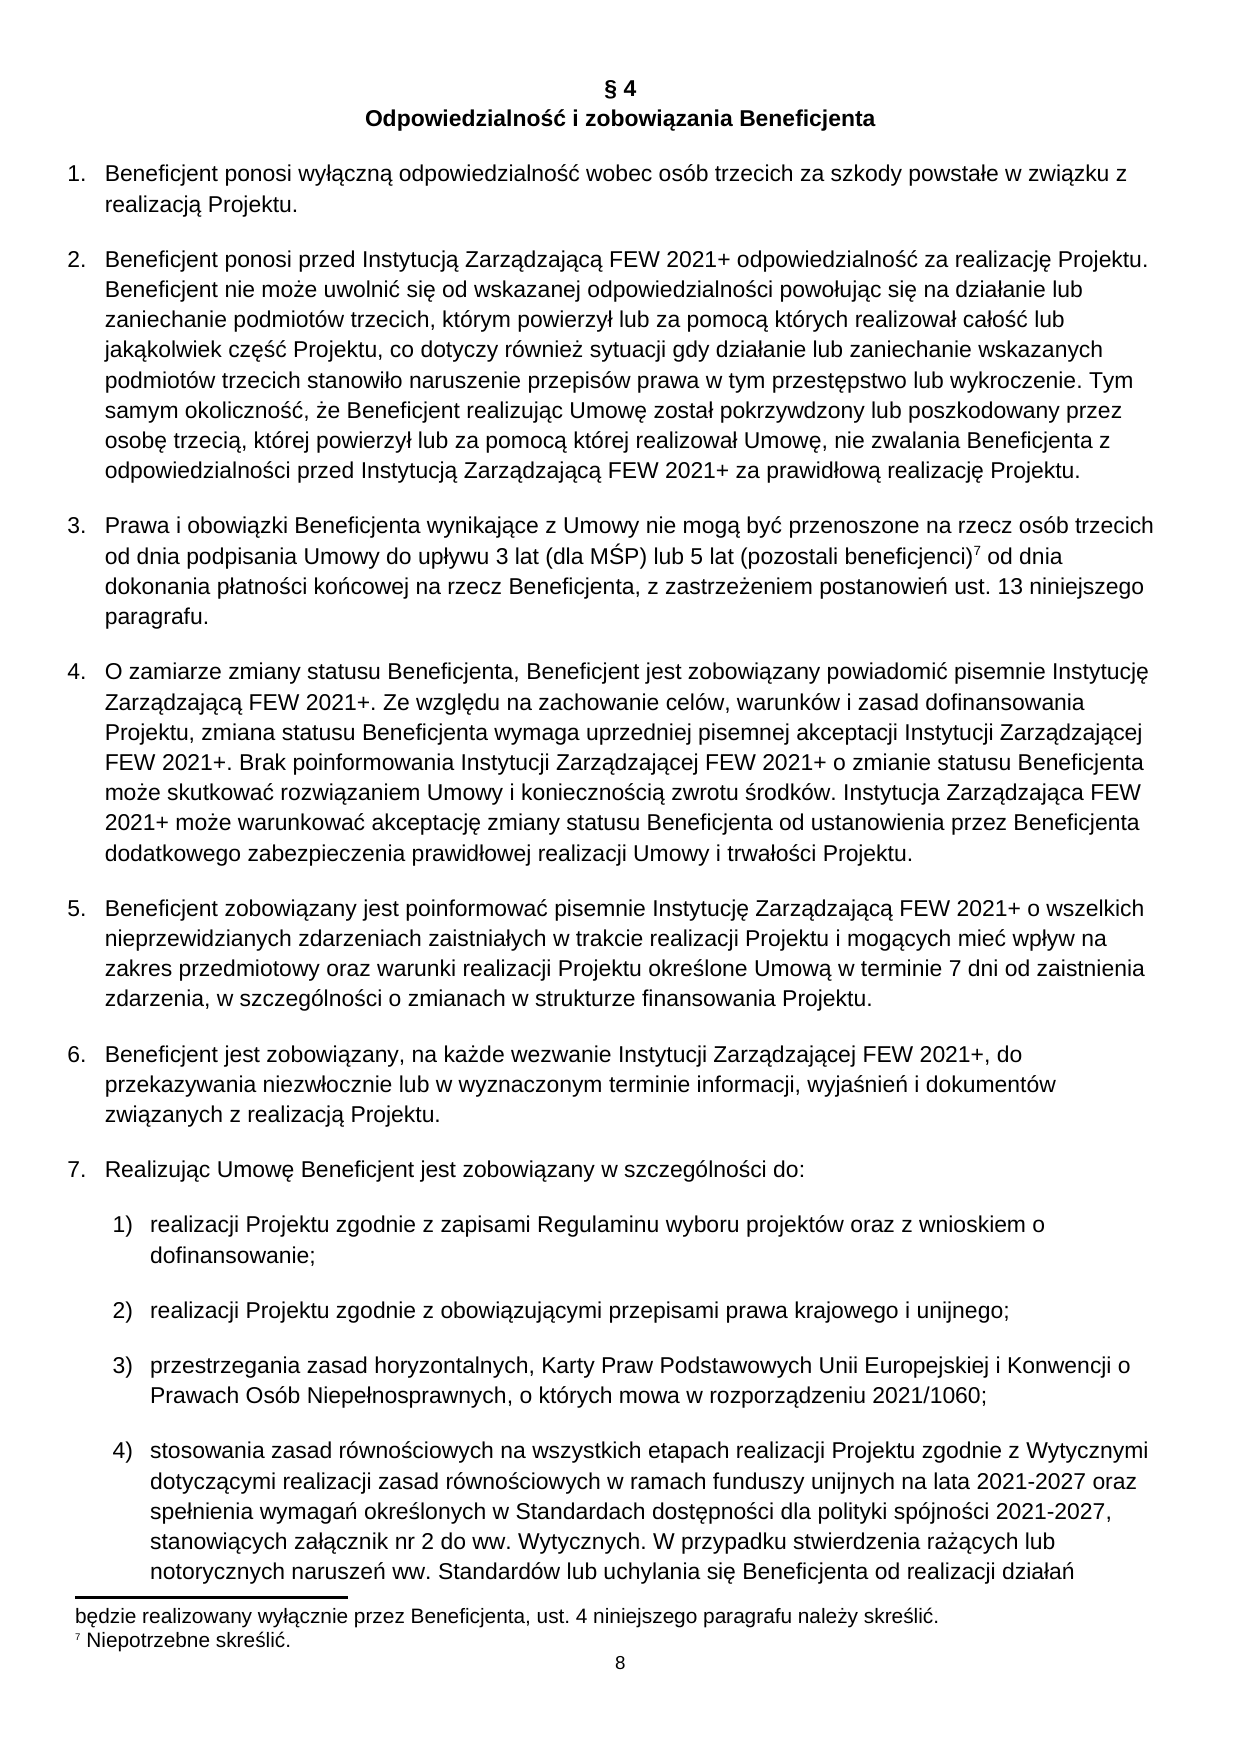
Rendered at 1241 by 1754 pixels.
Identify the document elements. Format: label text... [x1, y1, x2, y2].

subtitle Odpowiedzialność i zobowiązania Beneficjenta [75, 105, 1165, 132]
list przestrzegania zasad horyzontalnych, Karty Praw Podstawowych Unii Europejskiej i Konwencji o Prawach Osób Niepełnosprawnych, o których mowa w rozporządzeniu 2021/1060; [112, 1352, 1165, 1409]
text Prawa i obowiązki Beneficjenta wynikające z Umowy nie mogą być przenoszone na rzecz osób trzecich od dnia podpisania Umowy do upływu 3 lat (dla MŚP) lub 5 lat (pozostali beneficjenci) od dnia dokonania płatności końcowej na rzecz Beneficjenta, z zastrzeżeniem postanowień ust. 13 niniejszego paragrafu. [67, 512, 1165, 629]
text Beneficjent zobowiązany jest poinformować pisemnie Instytucję Zarządzającą FEW 2021+ o wszelkich nieprzewidzianych zdarzeniach zaistniałych w trakcie realizacji Projektu i mogących mieć wpływ na zakres przedmiotowy oraz warunki realizacji Projektu określone Umową w terminie 7 dni od zaistnienia zdarzenia, w szczególności o zmianach w strukturze finansowania Projektu. [67, 895, 1165, 1012]
list realizacji Projektu zgodnie z zapisami Regulaminu wyboru projektów oraz z wnioskiem o dofinansowanie; [112, 1211, 1165, 1268]
text Beneficjent jest zobowiązany, na każde wezwanie Instytucji Zarządzającej FEW 2021+, do przekazywania niezwłocznie lub w wyznaczonym terminie informacji, wyjaśnień i dokumentów związanych z realizacją Projektu. [67, 1041, 1165, 1127]
text Realizując Umowę Beneficjent jest zobowiązany w szczególności do: [67, 1156, 1165, 1183]
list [112, 1437, 1165, 1585]
text O zamiarze zmiany statusu Beneficjenta, Beneficjent jest zobowiązany powiadomić pisemnie Instytucję Zarządzającą FEW 2021+. Ze względu na zachowanie celów, warunków i zasad dofinansowania Projektu, zmiana statusu Beneficjenta wymaga uprzedniej pisemnej akceptacji Instytucji Zarządzającej FEW 2021+. Brak poinformowania Instytucji Zarządzającej FEW 2021+ o zmianie statusu Beneficjenta może skutkować rozwiązaniem Umowy i koniecznością zwrotu środków. Instytucja Zarządzająca FEW 2021+ może warunkować akceptację zmiany statusu Beneficjenta od ustanowienia przez Beneficjenta dodatkowego zabezpieczenia prawidłowej realizacji Umowy i trwałości Projektu. [67, 658, 1165, 866]
list Beneficjent ponosi przed Instytucją Zarządzającą FEW 2021+ odpowiedzialność za realizację Projektu. Beneficjent nie może uwolnić się od wskazanej odpowiedzialności powołując się na działanie lub zaniechanie podmiotów trzecich, którym powierzył lub za pomocą których realizował całość lub jakąkolwiek część Projektu, co dotyczy również sytuacji gdy działanie lub zaniechanie wskazanych podmiotów trzecich stanowiło naruszenie przepisów prawa w tym przestępstwo lub wykroczenie. Tym samym okoliczność, że Beneficjent realizując Umowę został pokrzywdzony lub poszkodowany przez osobę trzecią, której powierzył lub za pomocą której realizował Umowę, nie zwalania Beneficjenta z odpowiedzialności przed Instytucją Zarządzającą FEW 2021+ za prawidłową realizację Projektu. [67, 246, 1165, 484]
list realizacji Projektu zgodnie z obowiązującymi przepisami prawa krajowego i unijnego; [112, 1297, 1165, 1323]
subtitle § 4 [75, 75, 1165, 101]
list Beneficjent ponosi wyłączną odpowiedzialność wobec osób trzecich za szkody powstałe w związku z realizacją Projektu. [67, 160, 1165, 217]
